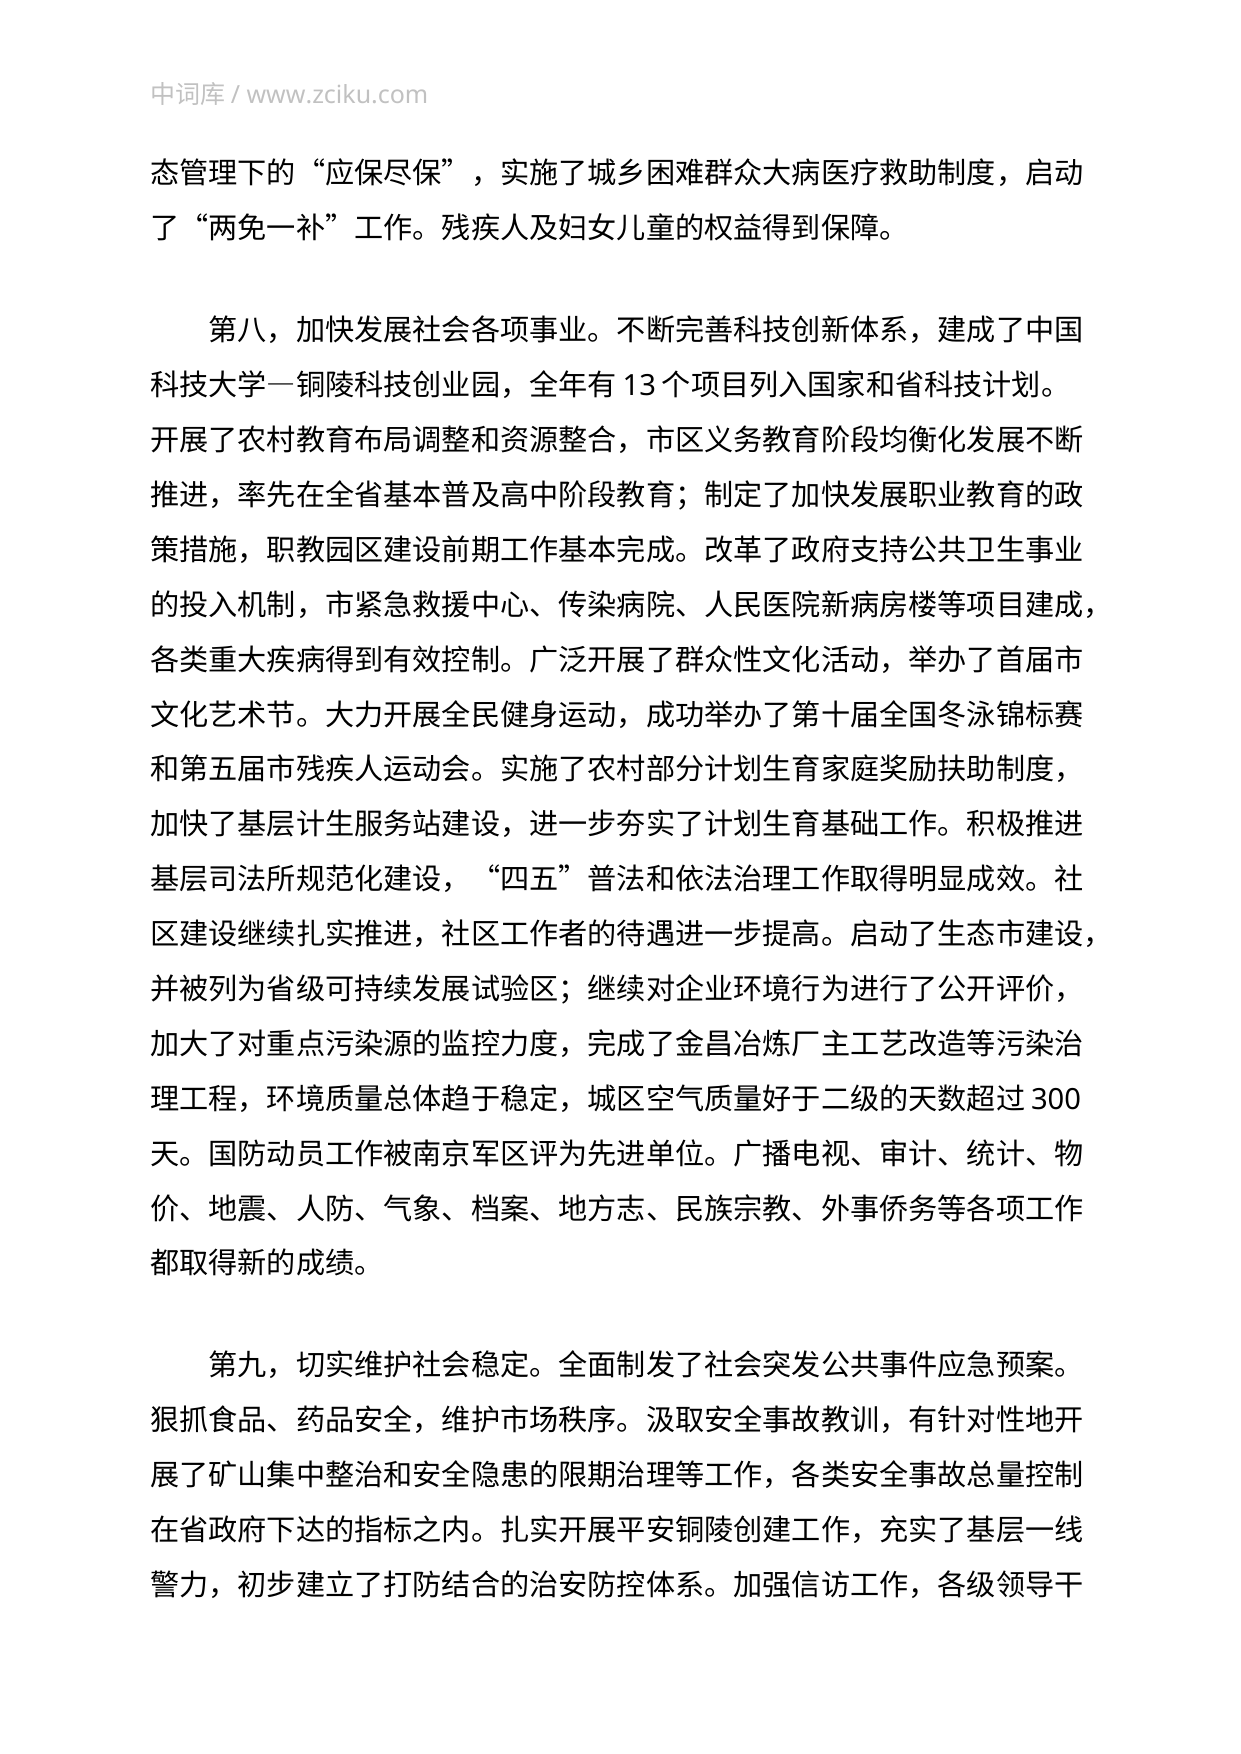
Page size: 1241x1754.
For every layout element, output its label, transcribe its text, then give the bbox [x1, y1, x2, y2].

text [150, 150, 1090, 247]
text 第八，加快发展社会各项事业。不断完善科技创新体系，建成了中国科技大学—铜陵科技创业园，全年有13个项目列入国家和省科技计划。开展了农村教育布局调整和资源整合，市区义务教育阶段均衡化发展不断推进，率先在全省基本普及高中阶段教育；制定了加快发展职业教育的政策措施，职教园区建设前期工作基本完成。改革了政府支持公共卫生事业的投入机制，市紧急救援中心、传染病院、人民医院新病房楼等项目建成，各类重大疾病得到有效控制。广泛开展了群众性文化活动，举办了首届市文化艺术节。大力开展全民健身运动，成功举办了第十届全国冬泳锦标赛和第五届市残疾人运动会。实施了农村部分计划生育家庭奖励扶助制度，加快了基层计生服务站建设，进一步夯实了计划生育基础工作。积极推进基层司法所规范化建设，“四五”普法和依法治理工作取得明显成效。社区建设继续扎实推进，社区工作者的待遇进一步提高。启动了生态市建设，并被列为省级可持续发展试验区；继续对企业环境行为进行了公开评价，加大了对重点污染源的监控力度，完成了金昌冶炼厂主工艺改造等污染治理工程，环境质量总体趋于稳定，城区空气质量好于二级的天数超过300天。国防动员工作被南京军区评为先进单位。广播电视、审计、统计、物价、地震、人防、气象、档案、地方志、民族宗教、外事侨务等各项工作都取得新的成绩。 [150, 307, 1090, 1282]
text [150, 1342, 1090, 1604]
